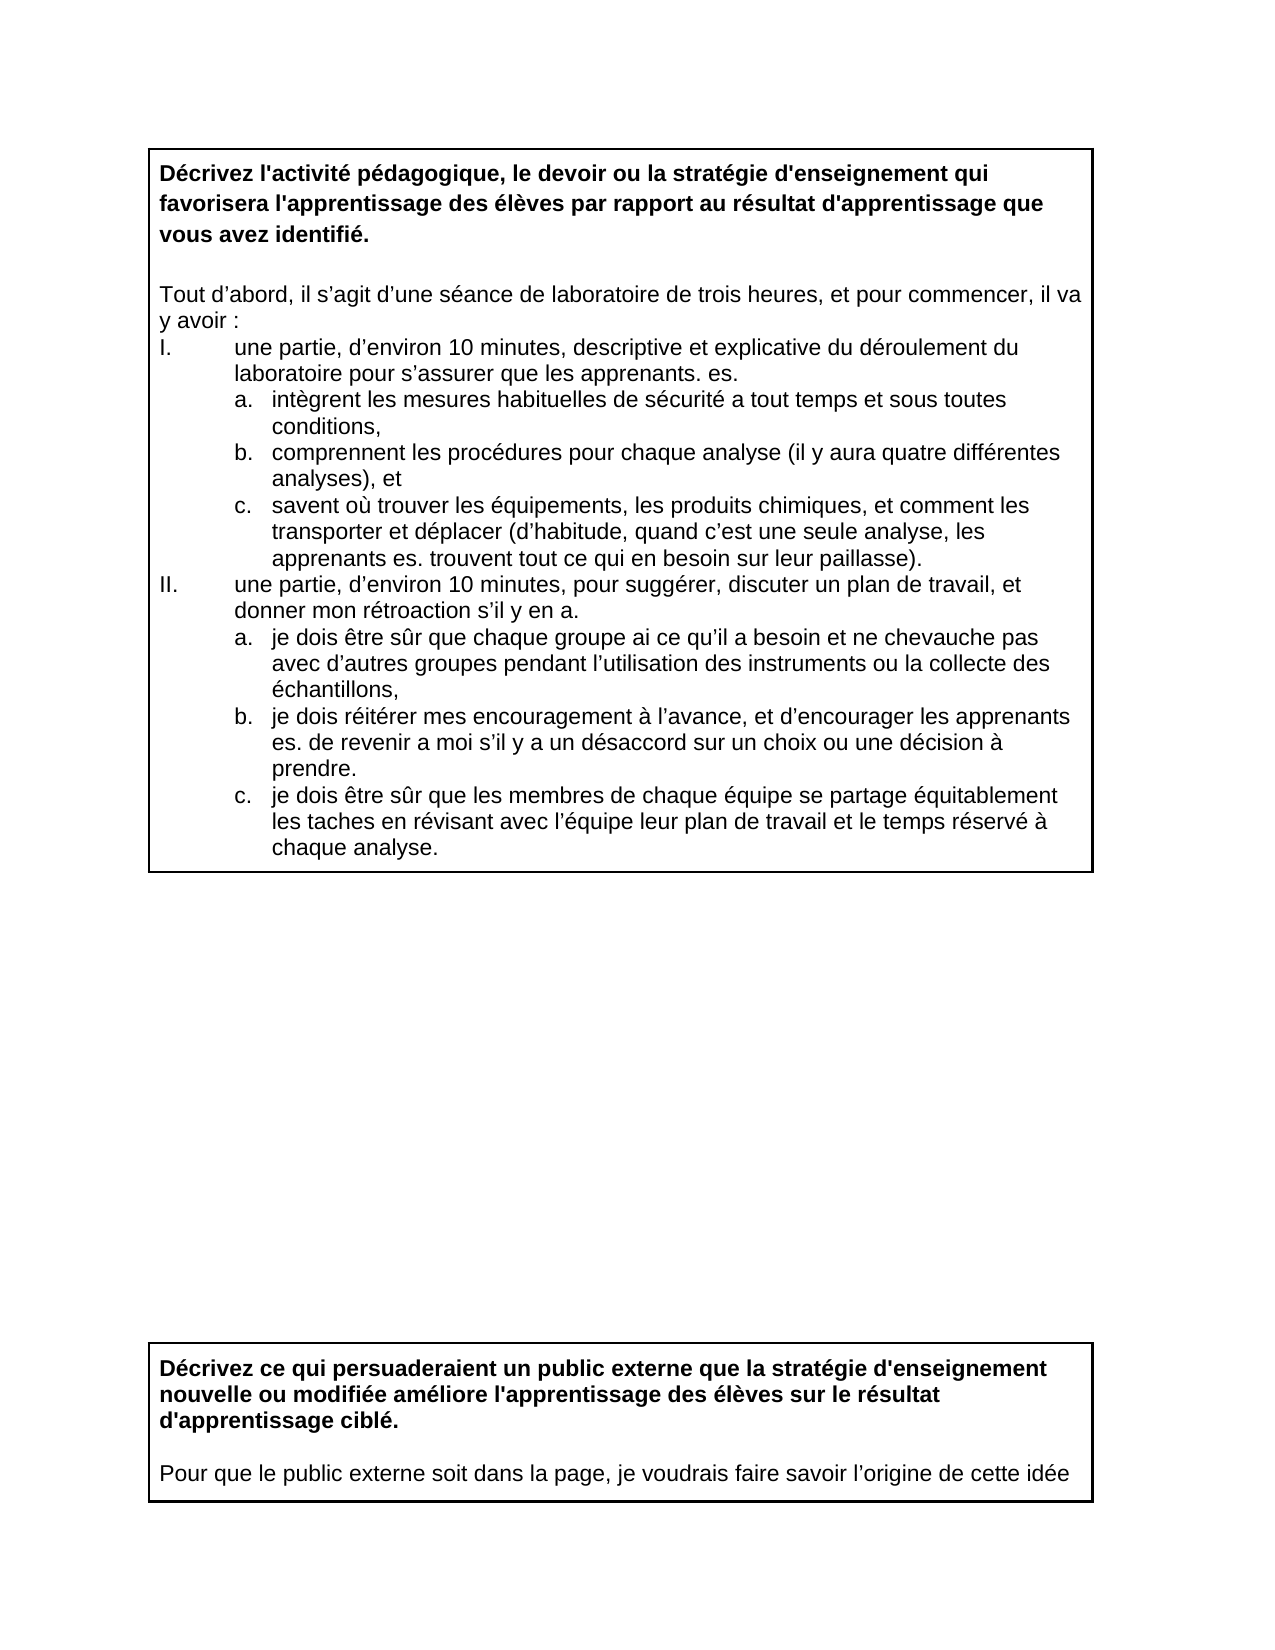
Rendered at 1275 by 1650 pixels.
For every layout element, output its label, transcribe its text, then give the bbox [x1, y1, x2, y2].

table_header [150, 1344, 1091, 1500]
table_cell Décrivez l'activité pédagogique, le devoir ou la stratégie d'enseignement qui favorisera l'apprentissage des élèves par rapport au résultat d'apprentissage que vous avez identifié. Tout d’abord, il s’agit d’une séance de laboratoire de trois heures, et pour commencer, il va y avoir : une partie, d’environ 10 minutes, descriptive et explicative du déroulement du laboratoire pour s’assurer que les apprenants. es. intègrent les mesures habituelles de sécurité a tout temps et sous toutes conditions, comprennent les procédures pour chaque analyse (il y aura quatre différentes analyses), et savent où trouver les équipements, les produits chimiques, et comment les transporter et déplacer (d’habitude, quand c’est une seule analyse, les apprenants es. trouvent tout ce qui en besoin sur leur paillasse). une partie, d’environ 10 minutes, pour suggérer, discuter un plan de travail, et donner mon rétroaction s’il y en a. je dois être sûr que chaque groupe ai ce qu’il a besoin et ne chevauche pas avec d’autres groupes pendant l’utilisation des instruments ou la collecte des échantillons, je dois réitérer mes encouragement à l’avance, et d’encourager les apprenants es. de revenir a moi s’il y a un désaccord sur un choix ou une décision à prendre. je dois être sûr que les membres de chaque équipe se partage équitablement les taches en révisant avec l’équipe leur plan de travail et le temps réservé à chaque analyse. [150, 150, 1091, 871]
